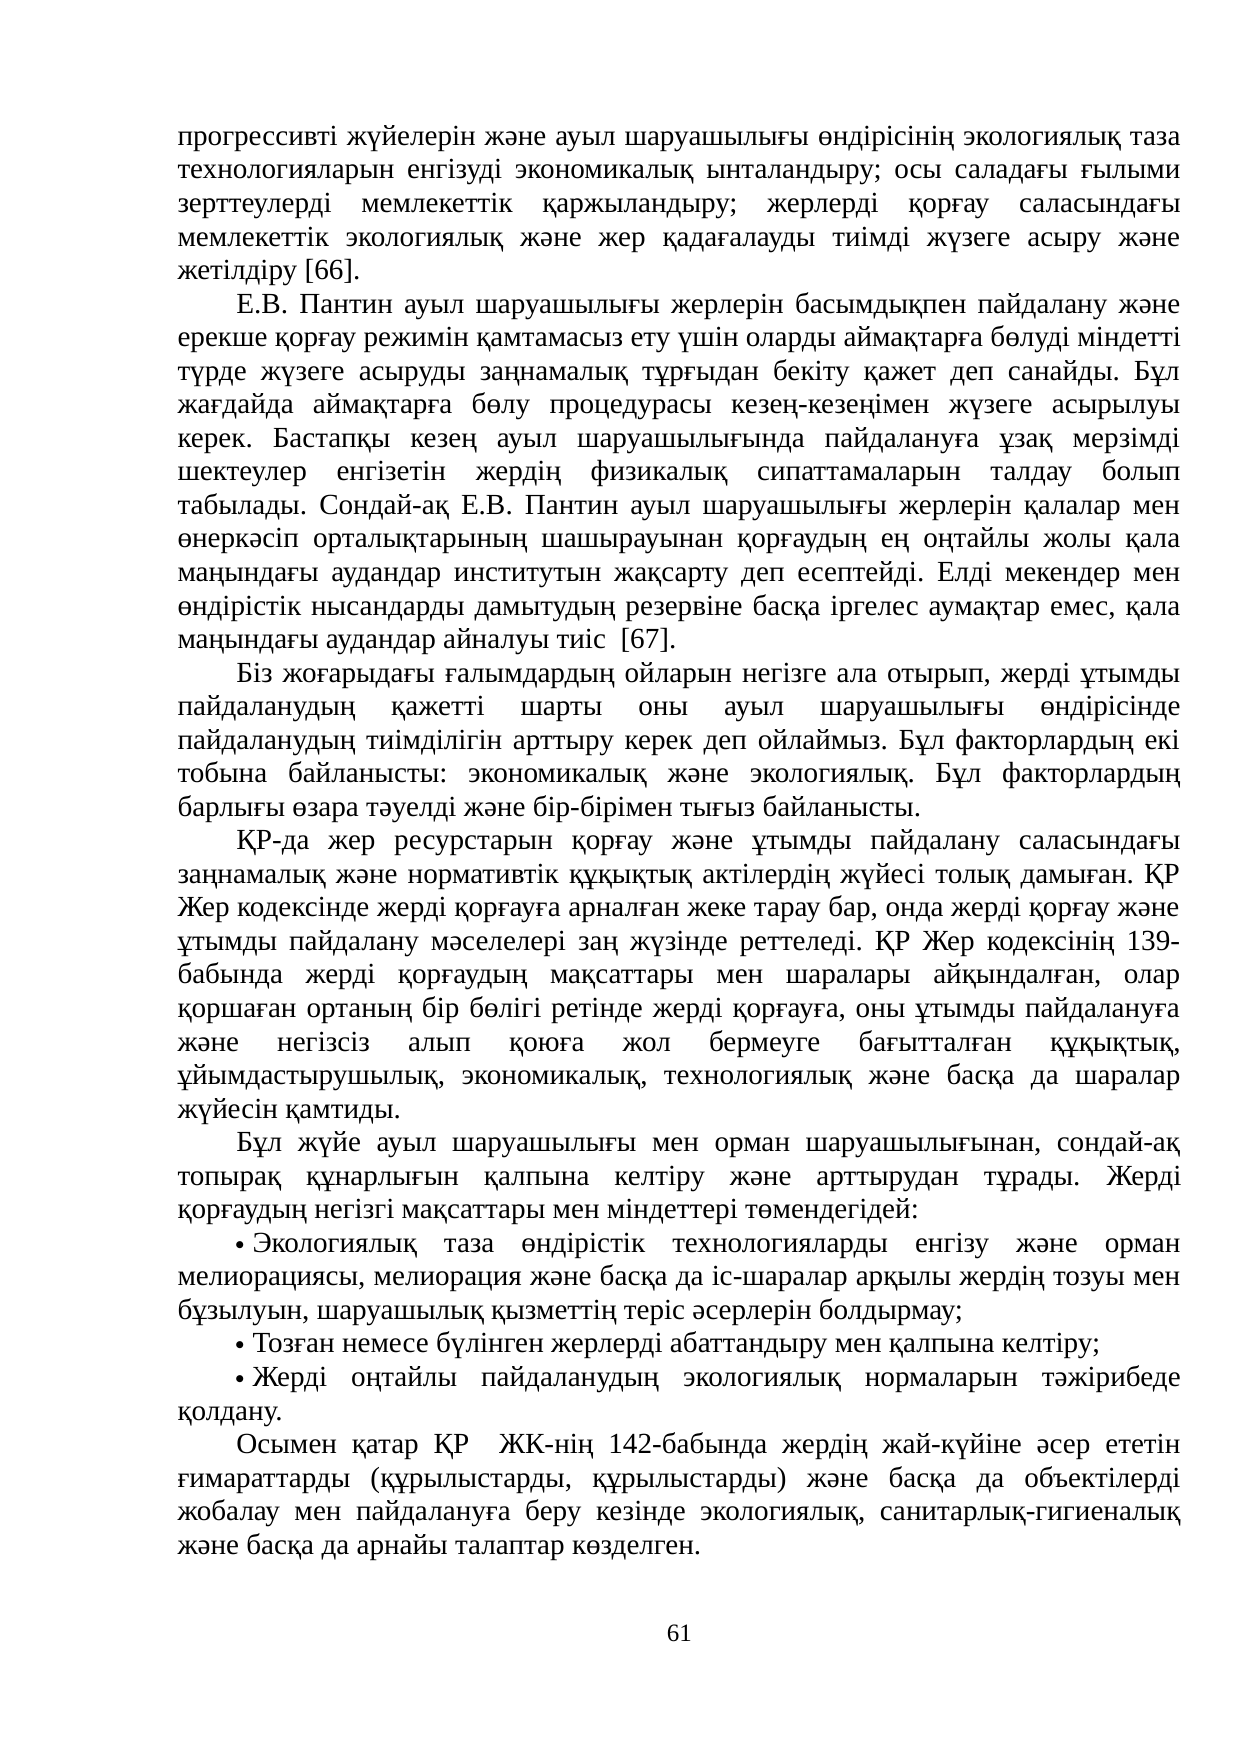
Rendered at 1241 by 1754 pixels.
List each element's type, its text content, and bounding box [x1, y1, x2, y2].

text ҚР-да жер ресурстарын қорғау және ұтымды пайдалану саласындағы заңнамалық және нормативтік құқықтық актілердің жүйесі толық дамыған. ҚР Жер кодексінде жерді қорғауға арналған жеке тарау бар, онда жерді қорғау және ұтымды пайдалану мәселелері заң жүзінде реттеледі. ҚР Жер кодексінің 139-бабында жерді қорғаудың мақсаттары мен шаралары айқындалған, олар қоршаған ортаның бір бөлігі ретінде жерді қорғауға, оны ұтымды пайдалануға және негізсіз алып қоюға жол бермеуге бағытталған құқықтық, ұйымдастырушылық, экономикалық, технологиялық және басқа да шаралар жүйесін қамтиды. [177, 822, 1181, 1124]
text Бұл жүйе ауыл шаруашылығы мен орман шаруашылығынан, сондай-ақ топырақ құнарлығын қалпына келтіру және арттырудан тұрады. Жерді қорғаудың негізгі мақсаттары мен міндеттері төмендегідей: [177, 1124, 1181, 1225]
text Осымен қатар ҚР ЖК-нің 142-бабында жердің жай-күйіне әсер ететін ғимараттарды (құрылыстарды, құрылыстарды) және басқа да объектілерді жобалау мен пайдалануға беру кезінде экологиялық, санитарлық-гигиеналық және басқа да арнайы талаптар көзделген. [177, 1426, 1181, 1560]
list Жерді оңтайлы пайдаланудың экологиялық нормаларын тәжірибеде қолдану. [177, 1359, 1181, 1426]
list Тозған немесе бүлінген жерлерді абаттандыру мен қалпына келтіру; [177, 1326, 1181, 1359]
list Экологиялық таза өндірістік технологияларды енгізу және орман мелиорациясы, мелиорация және басқа да іс-шаралар арқылы жердің тозуы мен бұзылуын, шаруашылық қызметтің теріс әсерлерін болдырмау; [177, 1225, 1181, 1326]
text Е.В. Пантин ауыл шаруашылығы жерлерін басымдықпен пайдалану және ерекше қорғау режимін қамтамасыз ету үшін оларды аймақтарға бөлуді міндетті түрде жүзеге асыруды заңнамалық тұрғыдан бекіту қажет деп санайды. Бұл жағдайда аймақтарға бөлу процедурасы кезең-кезеңімен жүзеге асырылуы керек. Бастапқы кезең ауыл шаруашылығында пайдалануға ұзақ мерзімді шектеулер енгізетін жердің физикалық сипаттамаларын талдау болып табылады. Сондай-ақ Е.В. Пантин ауыл шаруашылығы жерлерін қалалар мен өнеркәсіп орталықтарының шашырауынан қорғаудың ең оңтайлы жолы қала маңындағы аудандар институтын жақсарту деп есептейді. Елді мекендер мен өндірістік нысандарды дамытудың резервіне басқа іргелес аумақтар емес, қала маңындағы аудандар айналуы тиіс [67]. [177, 286, 1181, 655]
text Біз жоғарыдағы ғалымдардың ойларын негізге ала отырып, жерді ұтымды пайдаланудың қажетті шарты оны ауыл шаруашылығы өндірісінде пайдаланудың тиімділігін арттыру керек деп ойлаймыз. Бұл факторлардың екі тобына байланысты: экономикалық және экологиялық. Бұл факторлардың барлығы өзара тәуелді және бір-бірімен тығыз байланысты. [177, 655, 1181, 822]
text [177, 118, 1181, 286]
